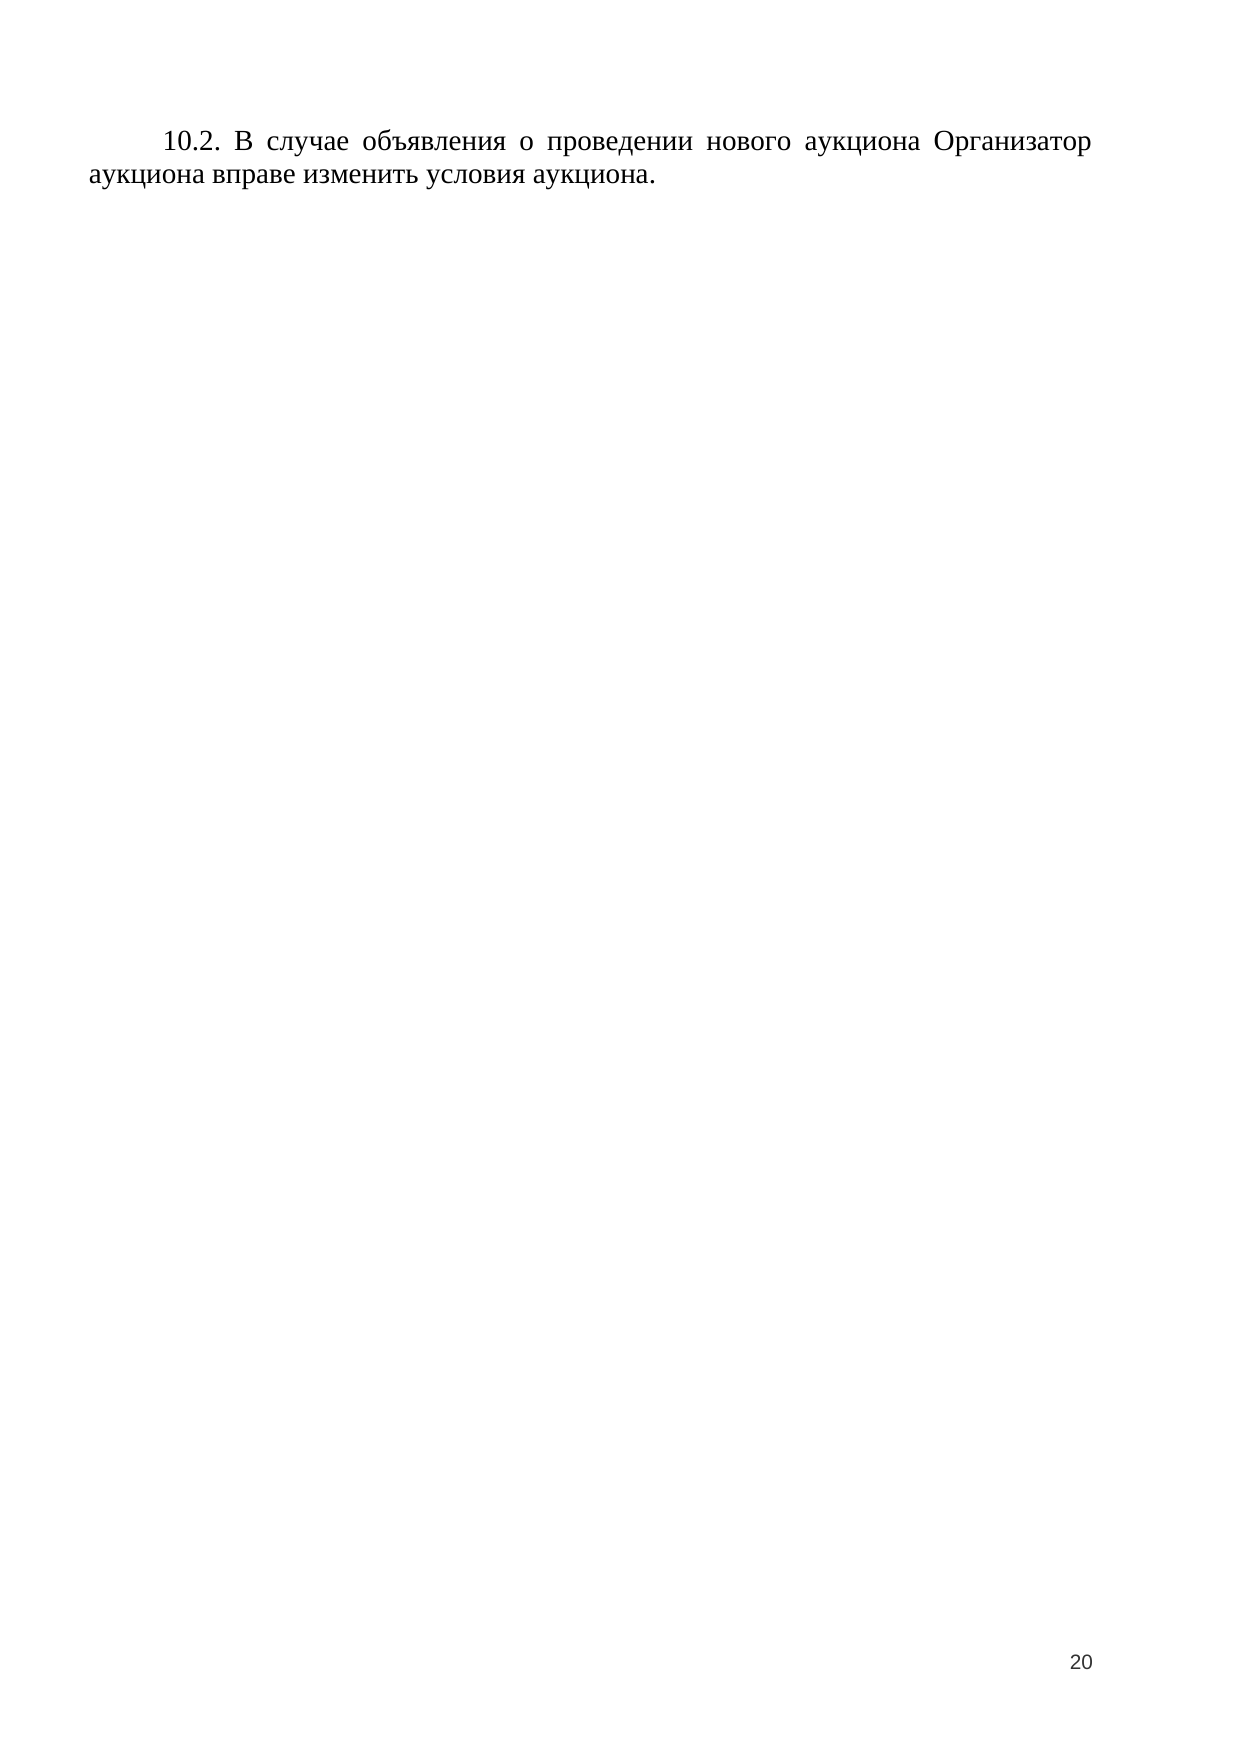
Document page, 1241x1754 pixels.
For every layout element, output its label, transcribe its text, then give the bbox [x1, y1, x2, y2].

text 10.2. В случае объявления о проведении нового аукциона Организатор аукциона вправе изменить условия аукциона. [89, 123, 1092, 190]
